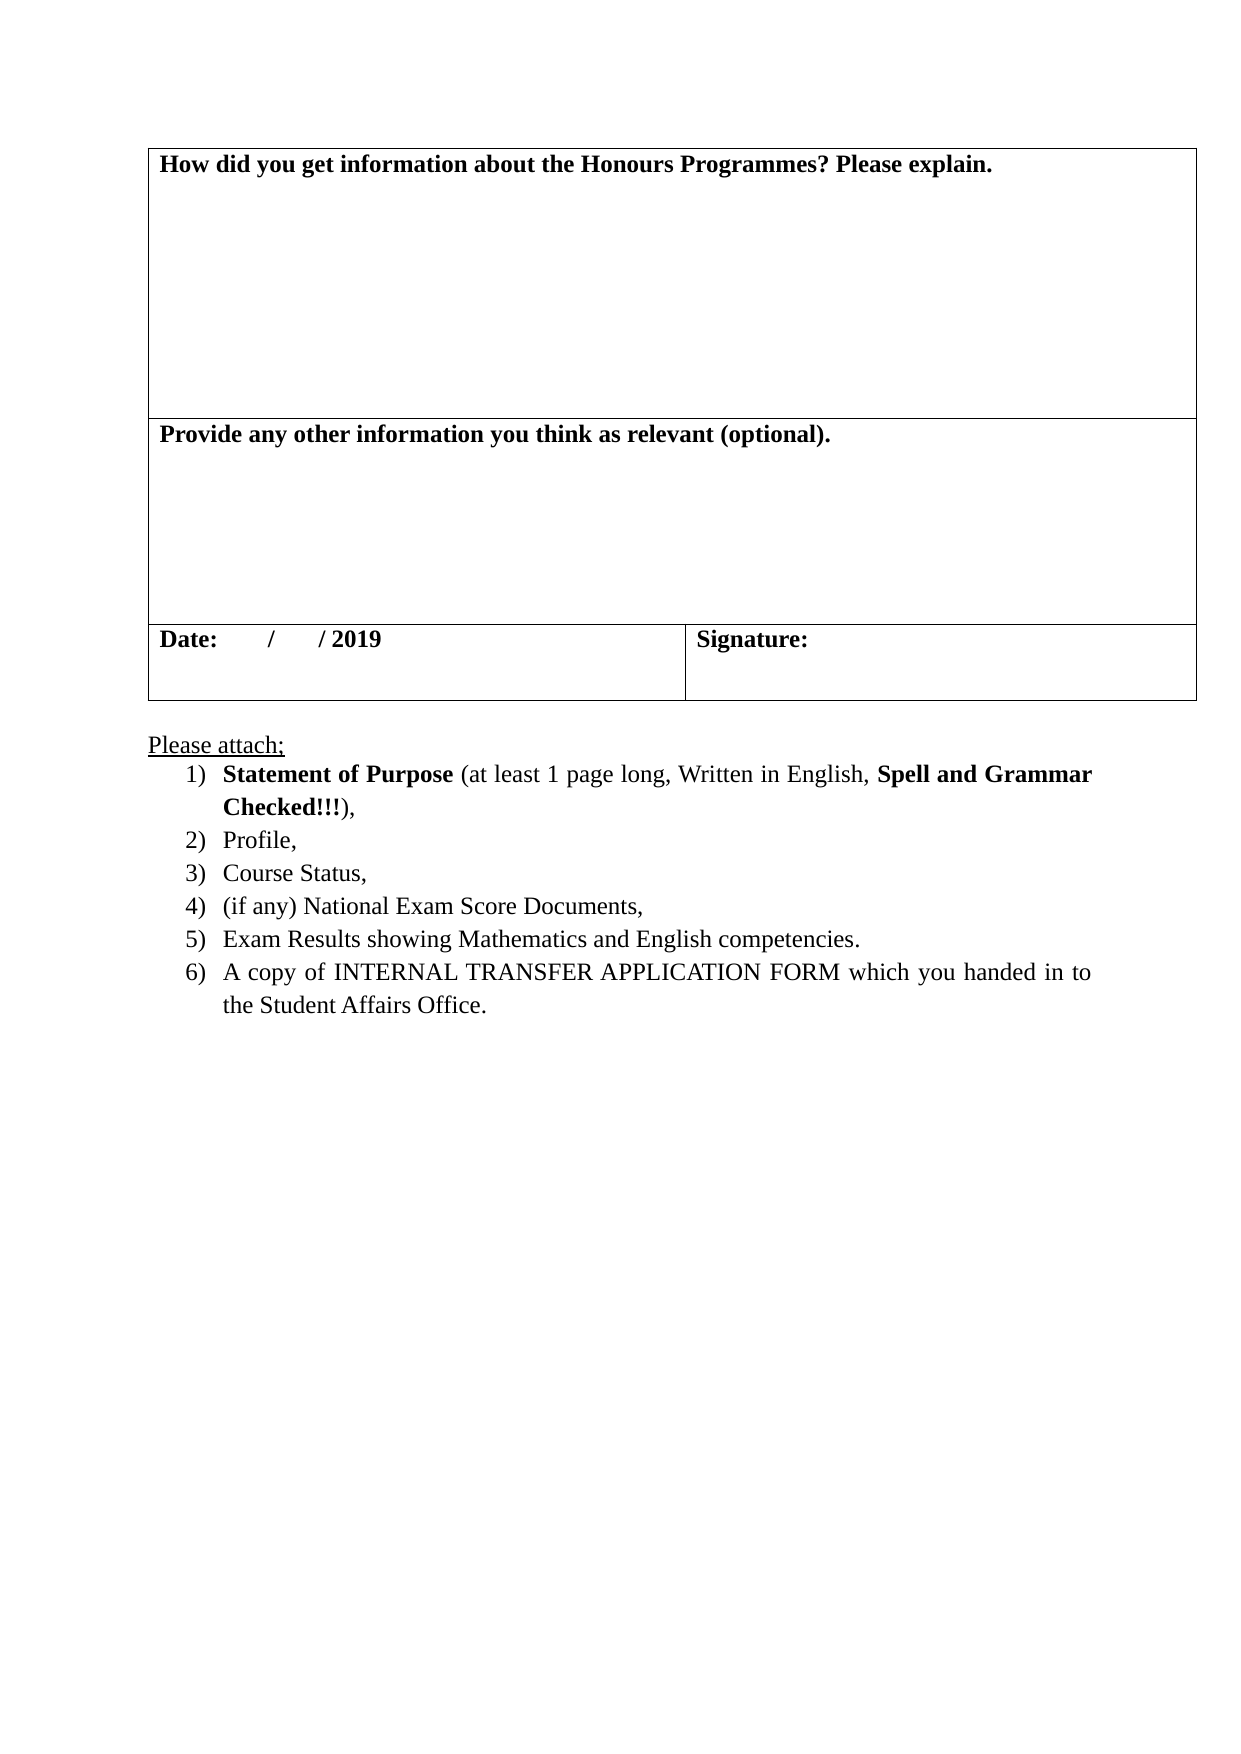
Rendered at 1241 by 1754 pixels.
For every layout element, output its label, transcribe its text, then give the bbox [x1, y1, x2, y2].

list Exam Results showing Mathematics and English competencies. [185, 924, 1093, 953]
table_cell Provide any other information you think as relevant (optional). [149, 419, 1196, 623]
list (if any) National Exam Score Documents, [185, 891, 1093, 920]
list A copy of INTERNAL TRANSFER APPLICATION FORM which you handed in to the Student Affairs Office. [185, 957, 1093, 1019]
table_cell Date: / / 2019 [149, 625, 685, 700]
table_cell Signature: [686, 625, 1196, 700]
list Course Status, [185, 858, 1093, 887]
list Profile, [185, 825, 1093, 854]
list Statement of Purpose (at least 1 page long, Written in English, Spell and Grammar Checked!!!), [185, 759, 1093, 821]
text Please attach; [148, 730, 1093, 759]
table_cell How did you get information about the Honours Programmes? Please explain. [149, 149, 1196, 418]
